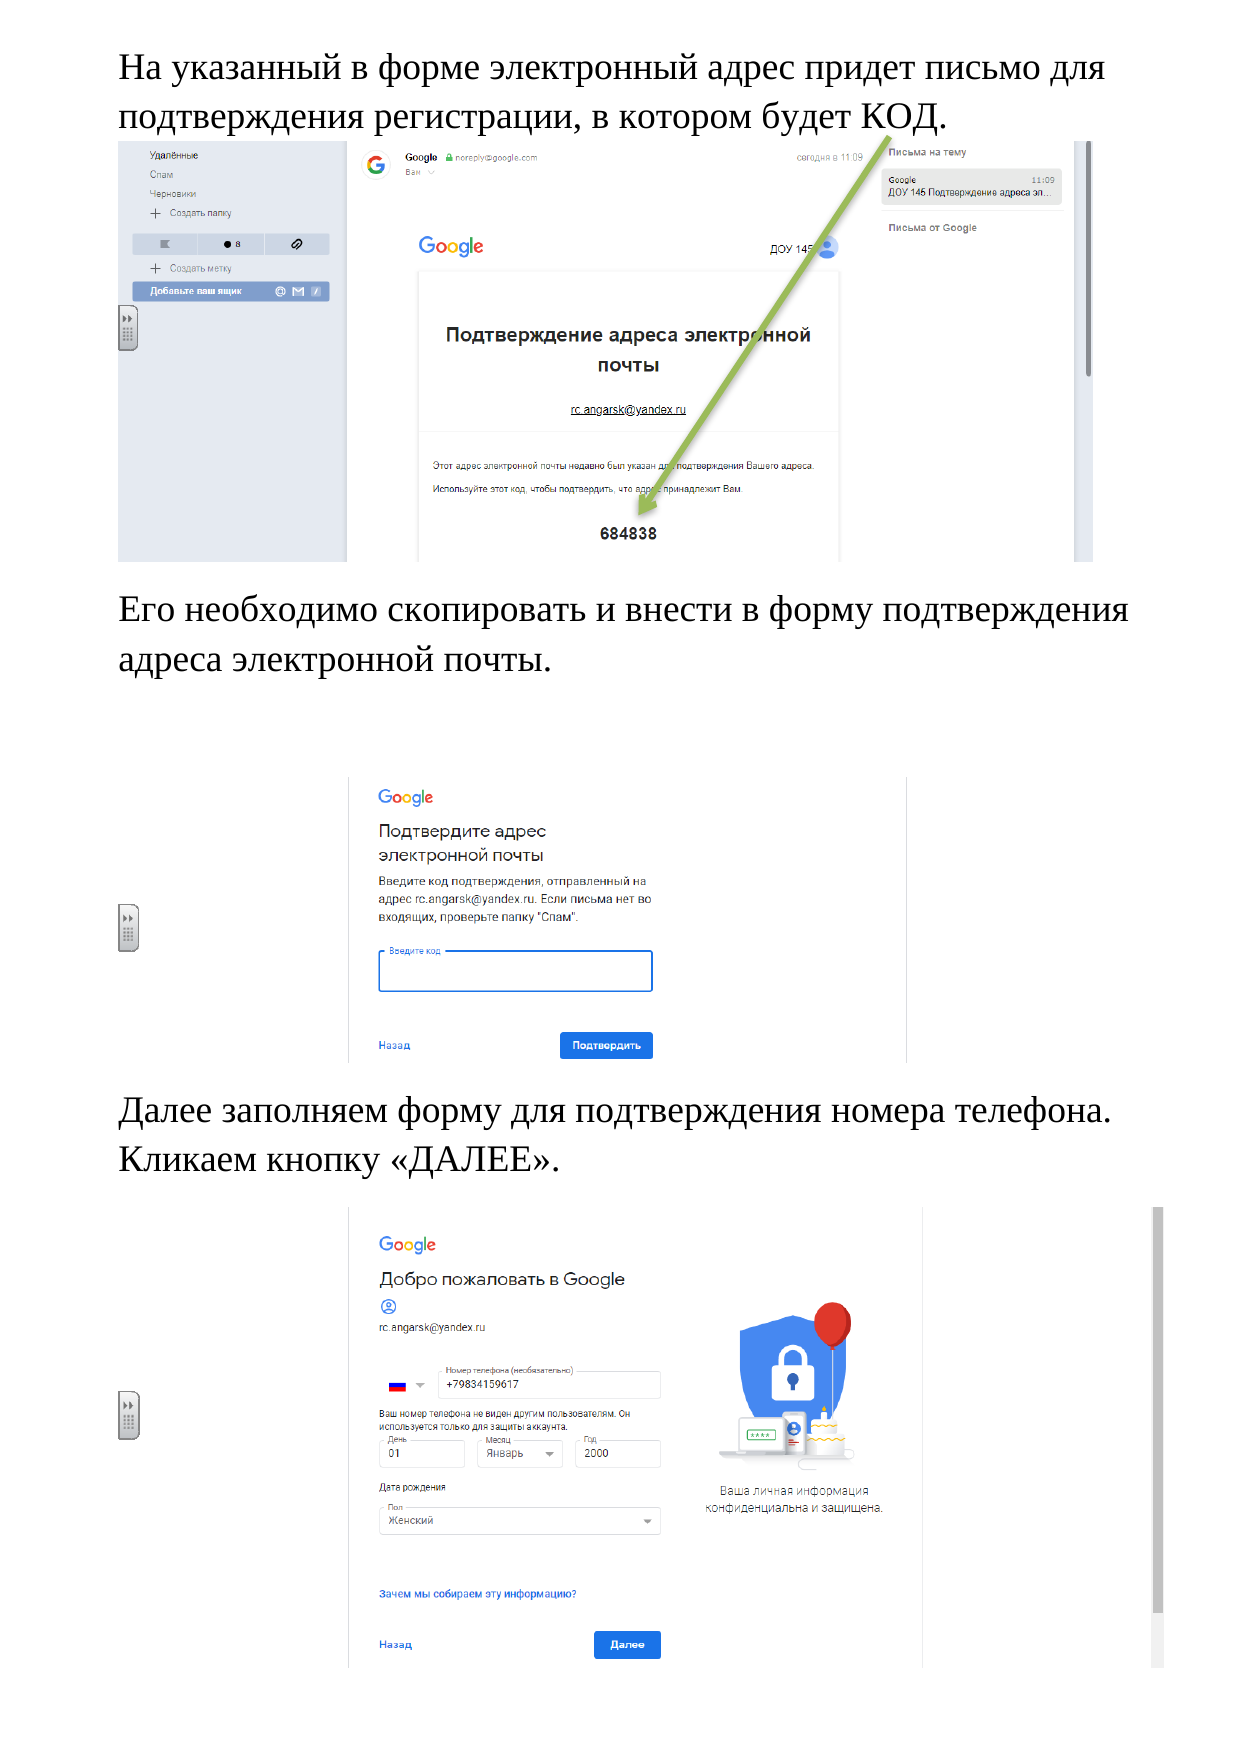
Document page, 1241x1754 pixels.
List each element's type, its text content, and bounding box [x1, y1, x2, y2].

picture [118, 141, 1093, 562]
picture [118, 1207, 1164, 1668]
picture [118, 777, 1136, 1063]
text Его необходимо скопировать и внести в форму подтверждения адреса электронной почты. [118, 587, 1152, 679]
text Далее заполняем форму для подтверждения номера телефона. Кликаем кнопку «ДАЛЕЕ». [118, 1087, 1152, 1180]
